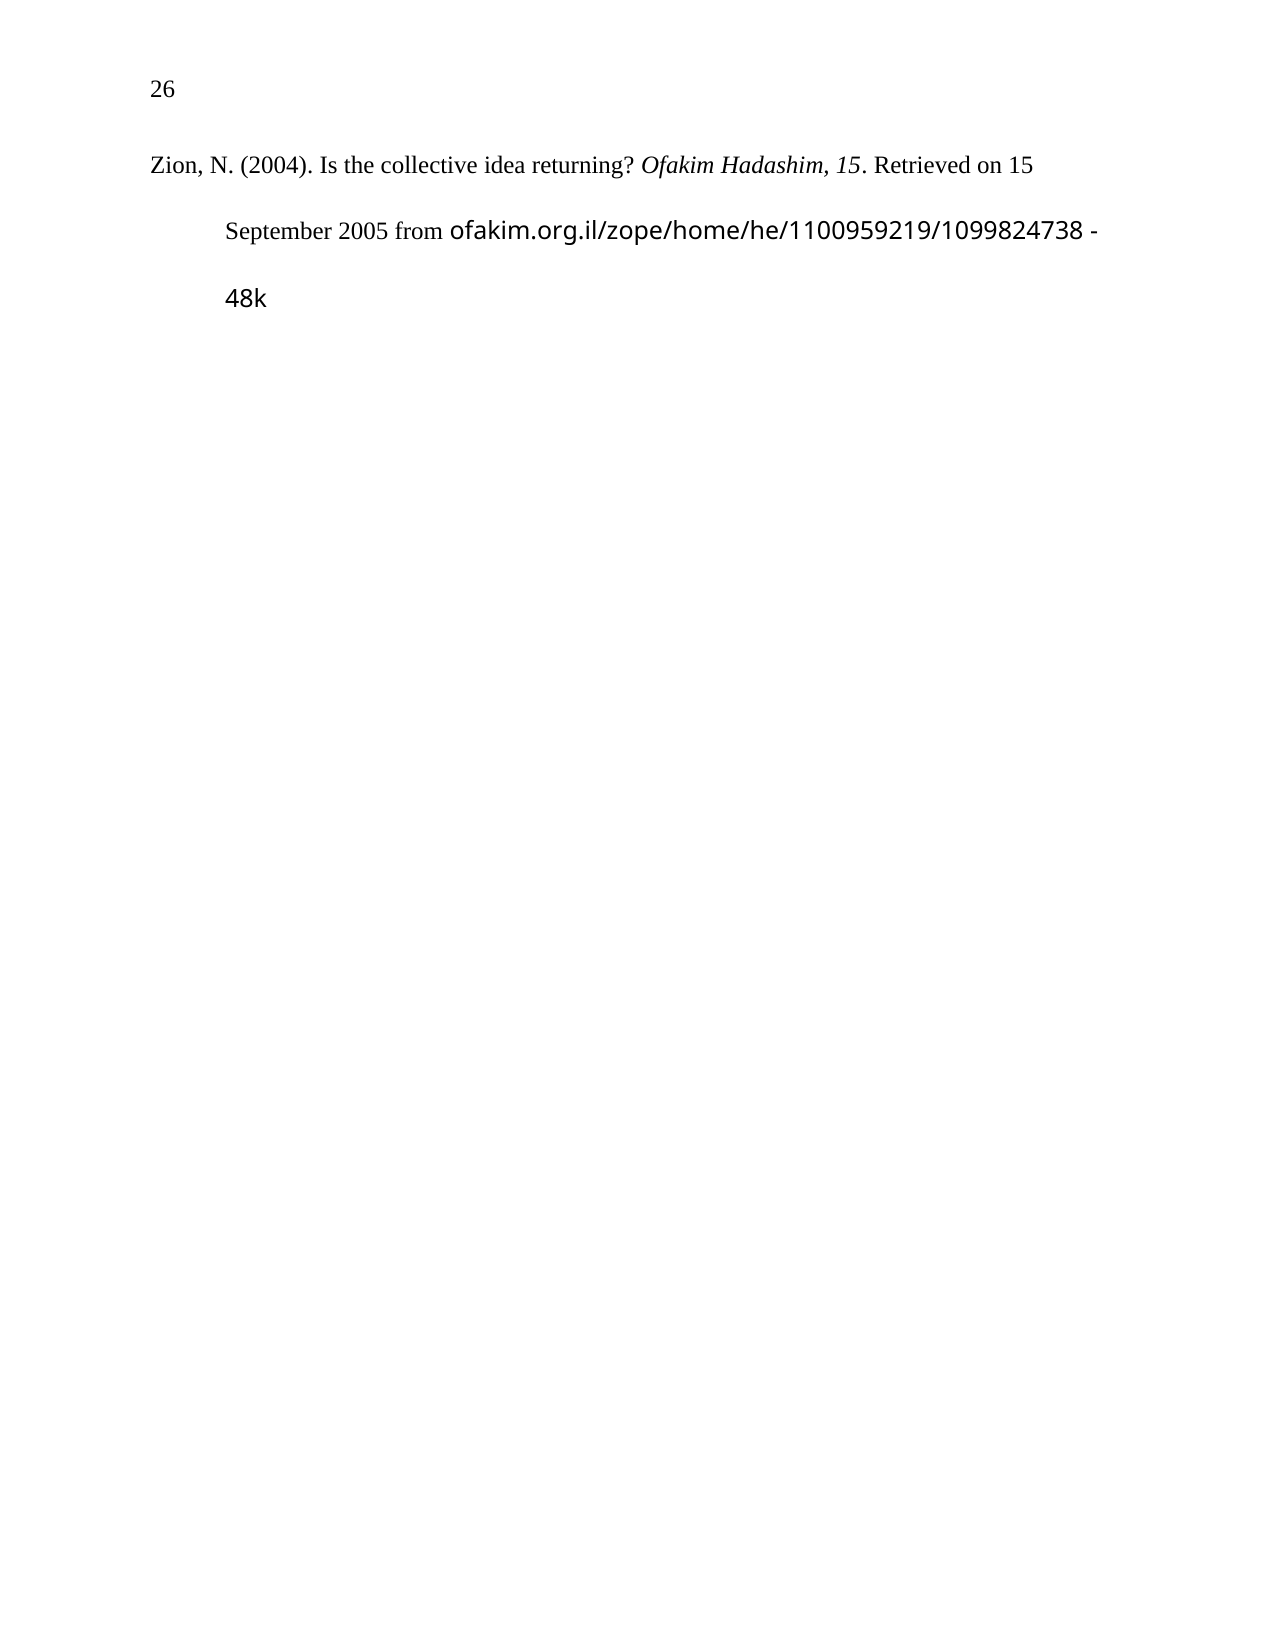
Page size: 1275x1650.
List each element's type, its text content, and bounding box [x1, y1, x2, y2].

text Zion, N. (2004). Is the collective idea returning? Ofakim Hadashim, 15. Retrieved on 15 September 2005 from ofakim.org.il/zope/home/he/1100959219/1099824738 - 48k [150, 150, 1125, 315]
